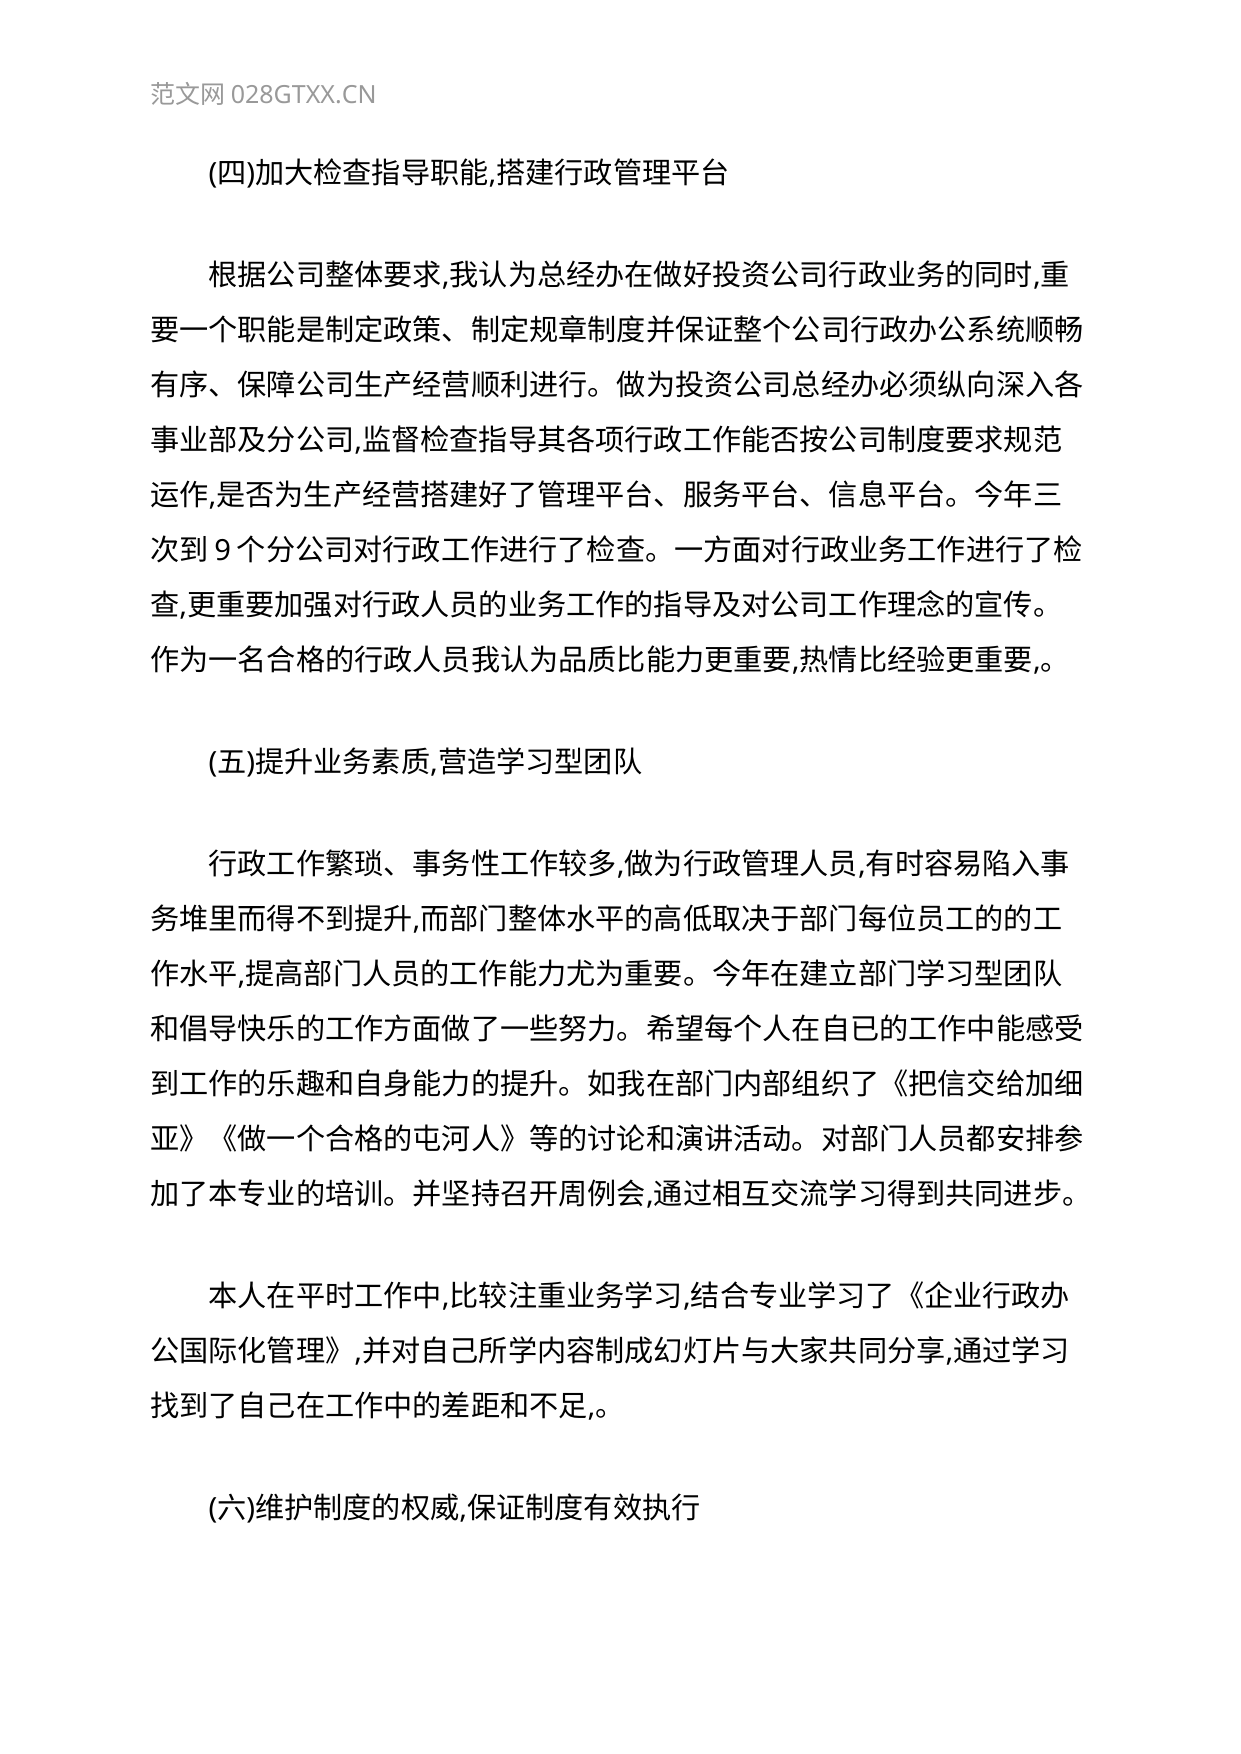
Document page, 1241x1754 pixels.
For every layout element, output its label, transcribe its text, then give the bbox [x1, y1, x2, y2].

text (五)提升业务素质,营造学习型团队 [150, 739, 1090, 781]
text 本人在平时工作中,比较注重业务学习,结合专业学习了《企业行政办公国际化管理》,并对自己所学内容制成幻灯片与大家共同分享,通过学习找到了自己在工作中的差距和不足,。 [150, 1272, 1090, 1425]
text (四)加大检查指导职能,搭建行政管理平台 [150, 150, 1090, 192]
text (六)维护制度的权威,保证制度有效执行 [150, 1484, 1090, 1527]
text 行政工作繁琐、事务性工作较多,做为行政管理人员,有时容易陷入事务堆里而得不到提升,而部门整体水平的高低取决于部门每位员工的的工作水平,提高部门人员的工作能力尤为重要。今年在建立部门学习型团队和倡导快乐的工作方面做了一些努力。希望每个人在自已的工作中能感受到工作的乐趣和自身能力的提升。如我在部门内部组织了《把信交给加细亚》《做一个合格的屯河人》等的讨论和演讲活动。对部门人员都安排参加了本专业的培训。并坚持召开周例会,通过相互交流学习得到共同进步。 [150, 841, 1090, 1213]
text 根据公司整体要求,我认为总经办在做好投资公司行政业务的同时,重要一个职能是制定政策、制定规章制度并保证整个公司行政办公系统顺畅有序、保障公司生产经营顺利进行。做为投资公司总经办必须纵向深入各事业部及分公司,监督检查指导其各项行政工作能否按公司制度要求规范运作,是否为生产经营搭建好了管理平台、服务平台、信息平台。今年三次到9个分公司对行政工作进行了检查。一方面对行政业务工作进行了检查,更重要加强对行政人员的业务工作的指导及对公司工作理念的宣传。作为一名合格的行政人员我认为品质比能力更重要,热情比经验更重要,。 [150, 252, 1090, 679]
